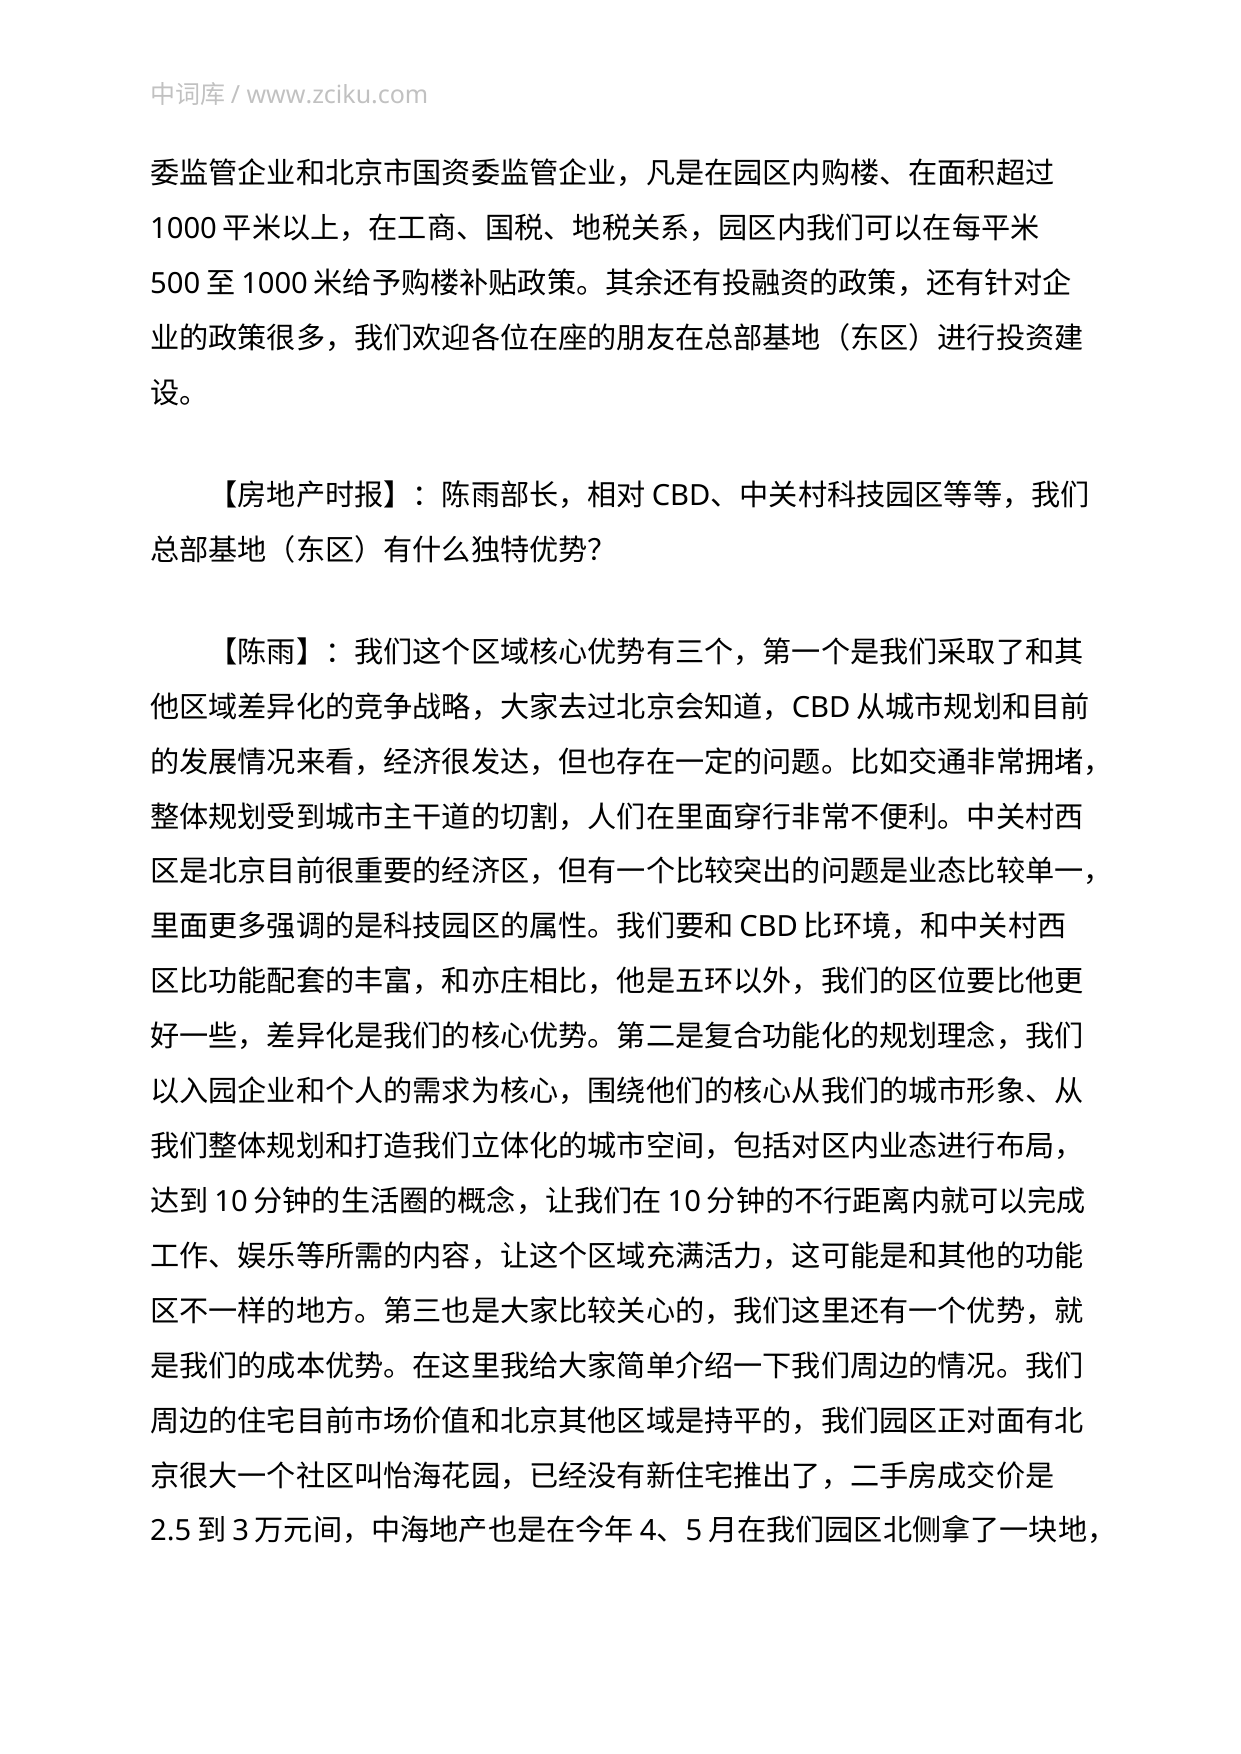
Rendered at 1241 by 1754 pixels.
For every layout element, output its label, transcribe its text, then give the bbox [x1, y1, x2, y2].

text 【房地产时报】：陈雨部长，相对CBD、中关村科技园区等等，我们总部基地（东区）有什么独特优势？ [150, 472, 1090, 569]
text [150, 628, 1090, 1549]
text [150, 150, 1090, 412]
